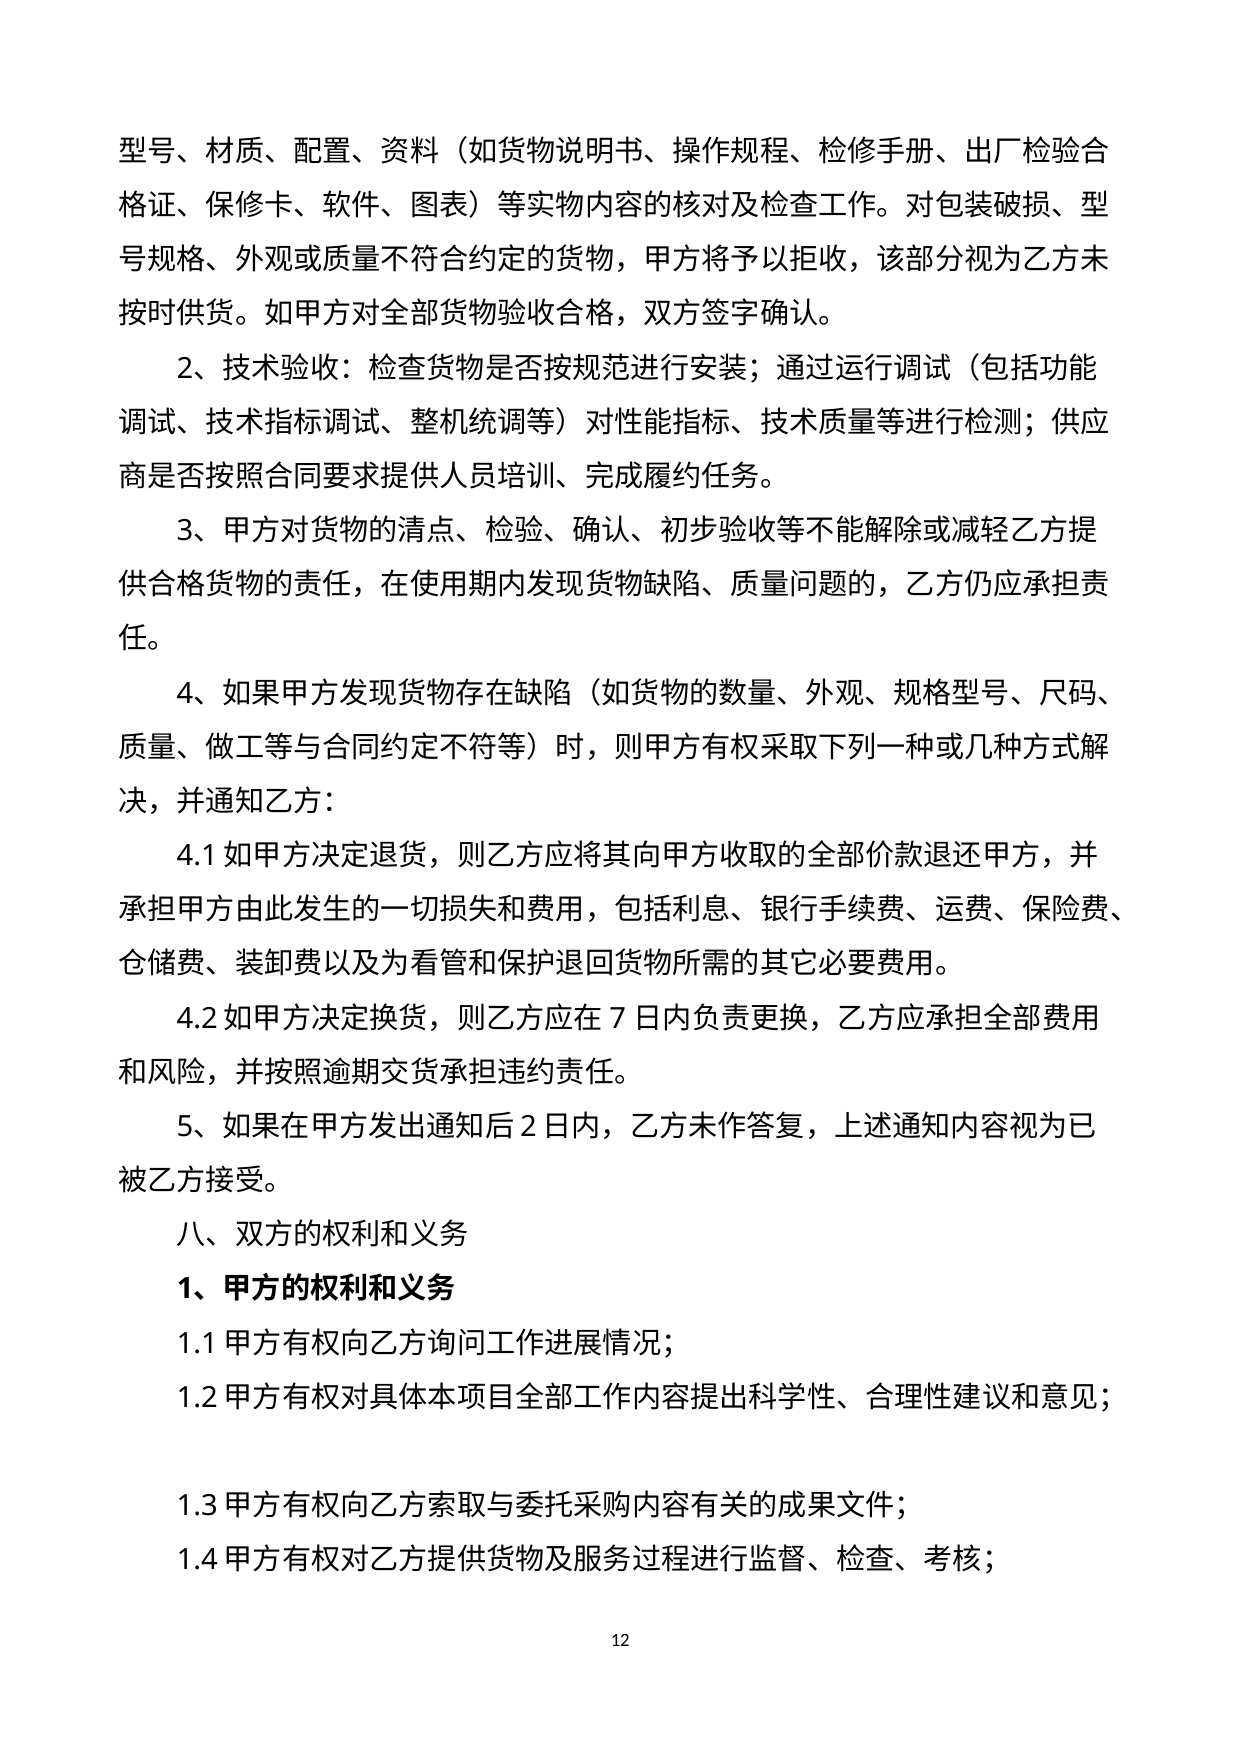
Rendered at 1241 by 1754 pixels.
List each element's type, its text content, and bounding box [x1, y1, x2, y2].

text 4.2如甲方决定换货，则乙方应在 7 日内负责更换，乙方应承担全部费用和风险，并按照逾期交货承担违约责任。 [118, 985, 1122, 1093]
text 4、如果甲方发现货物存在缺陷（如货物的数量、外观、规格型号、尺码、质量、做工等与合同约定不符等）时，则甲方有权采取下列一种或几种方式解决，并通知乙方： [118, 660, 1122, 822]
text 5、如果在甲方发出通知后2日内，乙方未作答复，上述通知内容视为已被乙方接受。 [118, 1093, 1122, 1201]
text 1.4甲方有权对乙方提供货物及服务过程进行监督、检查、考核； [118, 1526, 1122, 1581]
text 4.1如甲方决定退货，则乙方应将其向甲方收取的全部价款退还甲方，并承担甲方由此发生的一切损失和费用，包括利息、银行手续费、运费、保险费、仓储费、装卸费以及为看管和保护退回货物所需的其它必要费用。 [118, 822, 1122, 985]
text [118, 118, 1122, 335]
text 1.3甲方有权向乙方索取与委托采购内容有关的成果文件； [118, 1472, 1122, 1526]
text 1.2甲方有权对具体本项目全部工作内容提出科学性、合理性建议和意见； [118, 1364, 1122, 1472]
text 1、甲方的权利和义务 [118, 1256, 1122, 1310]
text 1.1甲方有权向乙方询问工作进展情况； [118, 1310, 1122, 1364]
text 3、甲方对货物的清点、检验、确认、初步验收等不能解除或减轻乙方提供合格货物的责任，在使用期内发现货物缺陷、质量问题的，乙方仍应承担责任。 [118, 497, 1122, 660]
text 八、双方的权利和义务 [118, 1201, 1122, 1256]
text 2、技术验收：检查货物是否按规范进行安装；通过运行调试（包括功能调试、技术指标调试、整机统调等）对性能指标、技术质量等进行检测；供应商是否按照合同要求提供人员培训、完成履约任务。 [118, 335, 1122, 497]
